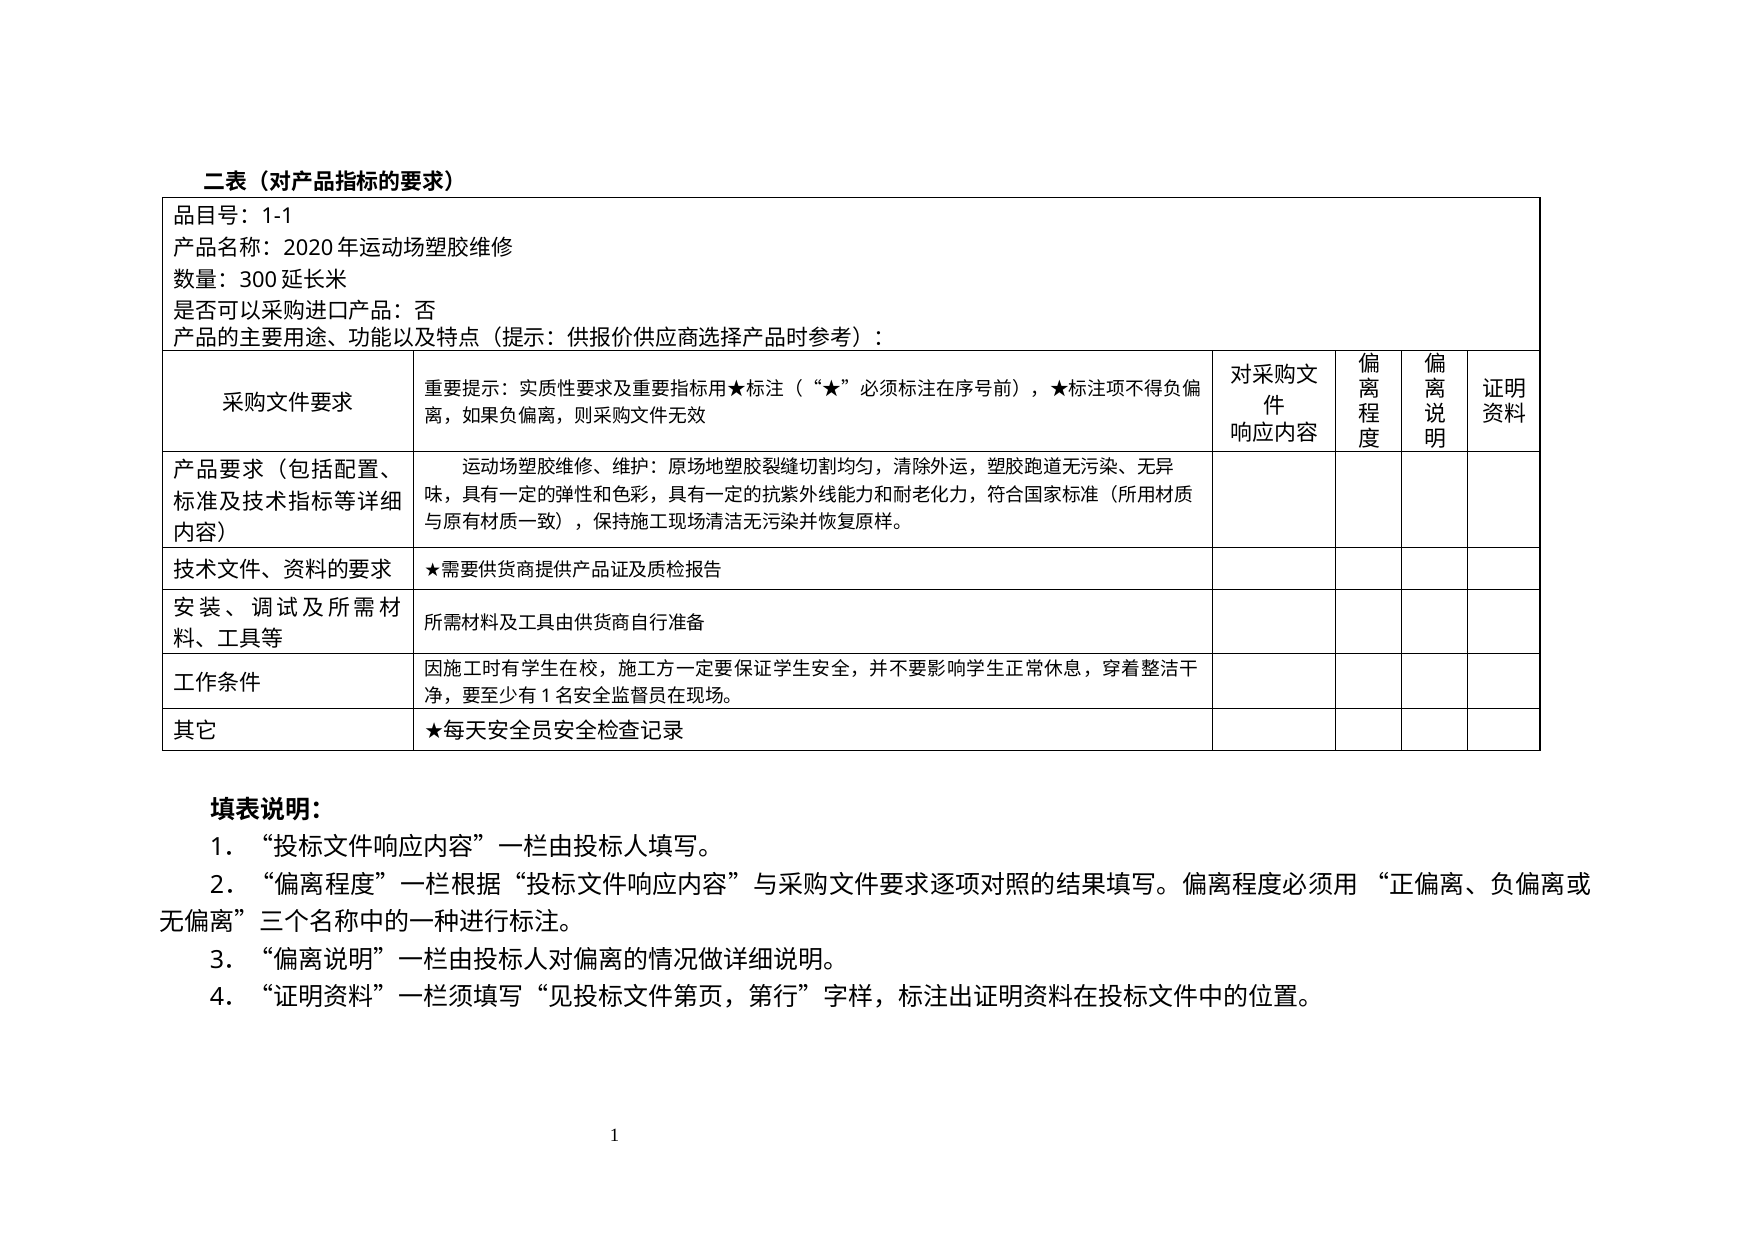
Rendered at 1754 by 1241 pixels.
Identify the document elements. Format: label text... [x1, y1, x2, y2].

table_cell [1213, 709, 1335, 749]
table_cell 偏离程度 [1336, 351, 1401, 451]
table_cell [1213, 654, 1335, 708]
text 3．“偏离说明”一栏由投标人对偏离的情况做详细说明。 [159, 938, 1594, 976]
table_cell [1336, 548, 1401, 588]
table_cell ★需要供货商提供产品证及质检报告 [414, 548, 1212, 588]
table_cell ★每天安全员安全检查记录 [414, 709, 1212, 749]
table_cell [1336, 654, 1401, 708]
table_cell 因施工时有学生在校，施工方一定要保证学生安全，并不要影响学生正常休息，穿着整洁干净，要至少有1名安全监督员在现场。 [414, 654, 1212, 708]
table_cell 运动场塑胶维修、维护：原场地塑胶裂缝切割均匀，清除外运，塑胶跑道无污染、无异味，具有一定的弹性和色彩，具有一定的抗紫外线能力和耐老化力，符合国家标准（所用材质与原有材质一致），保持施工现场清洁无污染并恢复原样。 [414, 452, 1212, 547]
table_cell [1402, 654, 1467, 708]
table_cell [1336, 452, 1401, 547]
table_cell [1213, 590, 1335, 653]
table_cell [1213, 452, 1335, 547]
text 1．“投标文件响应内容”一栏由投标人填写。 [159, 826, 1594, 863]
table_header 品目号：1-1 产品名称：2020年运动场塑胶维修 数量：300延长米 是否可以采购进口产品：否 产品的主要用途、功能以及特点（提示：供报价供应商选择产品时参考）： [163, 198, 1539, 350]
table_cell [1468, 590, 1539, 653]
table_cell 产品要求（包括配置、标准及技术指标等详细内容） [163, 452, 413, 547]
text 2．“偏离程度”一栏根据“投标文件响应内容”与采购文件要求逐项对照的结果填写。偏离程度必须用 “正偏离、负偏离或无偏离”三个名称中的一种进行标注。 [159, 863, 1594, 938]
table_cell 所需材料及工具由供货商自行准备 [414, 590, 1212, 653]
table_cell 证明资料 [1468, 351, 1539, 451]
table_cell [1468, 654, 1539, 708]
text 二表（对产品指标的要求） [159, 159, 1594, 197]
table_cell 对采购文件 响应内容 [1213, 351, 1335, 451]
table_cell 偏离说明 [1402, 351, 1467, 451]
table_cell 安装、调试及所需材料、工具等 [163, 590, 413, 653]
table_cell [1468, 548, 1539, 588]
table_cell 重要提示：实质性要求及重要指标用★标注（“★”必须标注在序号前），★标注项不得负偏离，如果负偏离，则采购文件无效 [414, 351, 1212, 451]
table_cell [1213, 548, 1335, 588]
table_cell [1336, 709, 1401, 749]
table_cell [1468, 452, 1539, 547]
table_cell [1402, 548, 1467, 588]
table_cell [1402, 590, 1467, 653]
table_cell [1402, 452, 1467, 547]
table_cell 其它 [163, 709, 413, 749]
table_cell 工作条件 [163, 654, 413, 708]
table_cell [1468, 709, 1539, 749]
table_cell [1336, 590, 1401, 653]
table_cell 采购文件要求 [163, 351, 413, 451]
table_cell 技术文件、资料的要求 [163, 548, 413, 588]
text 4．“证明资料”一栏须填写“见投标文件第页，第行”字样，标注出证明资料在投标文件中的位置。 [159, 976, 1594, 1013]
text 填表说明： [159, 788, 1594, 826]
table_cell [1402, 709, 1467, 749]
